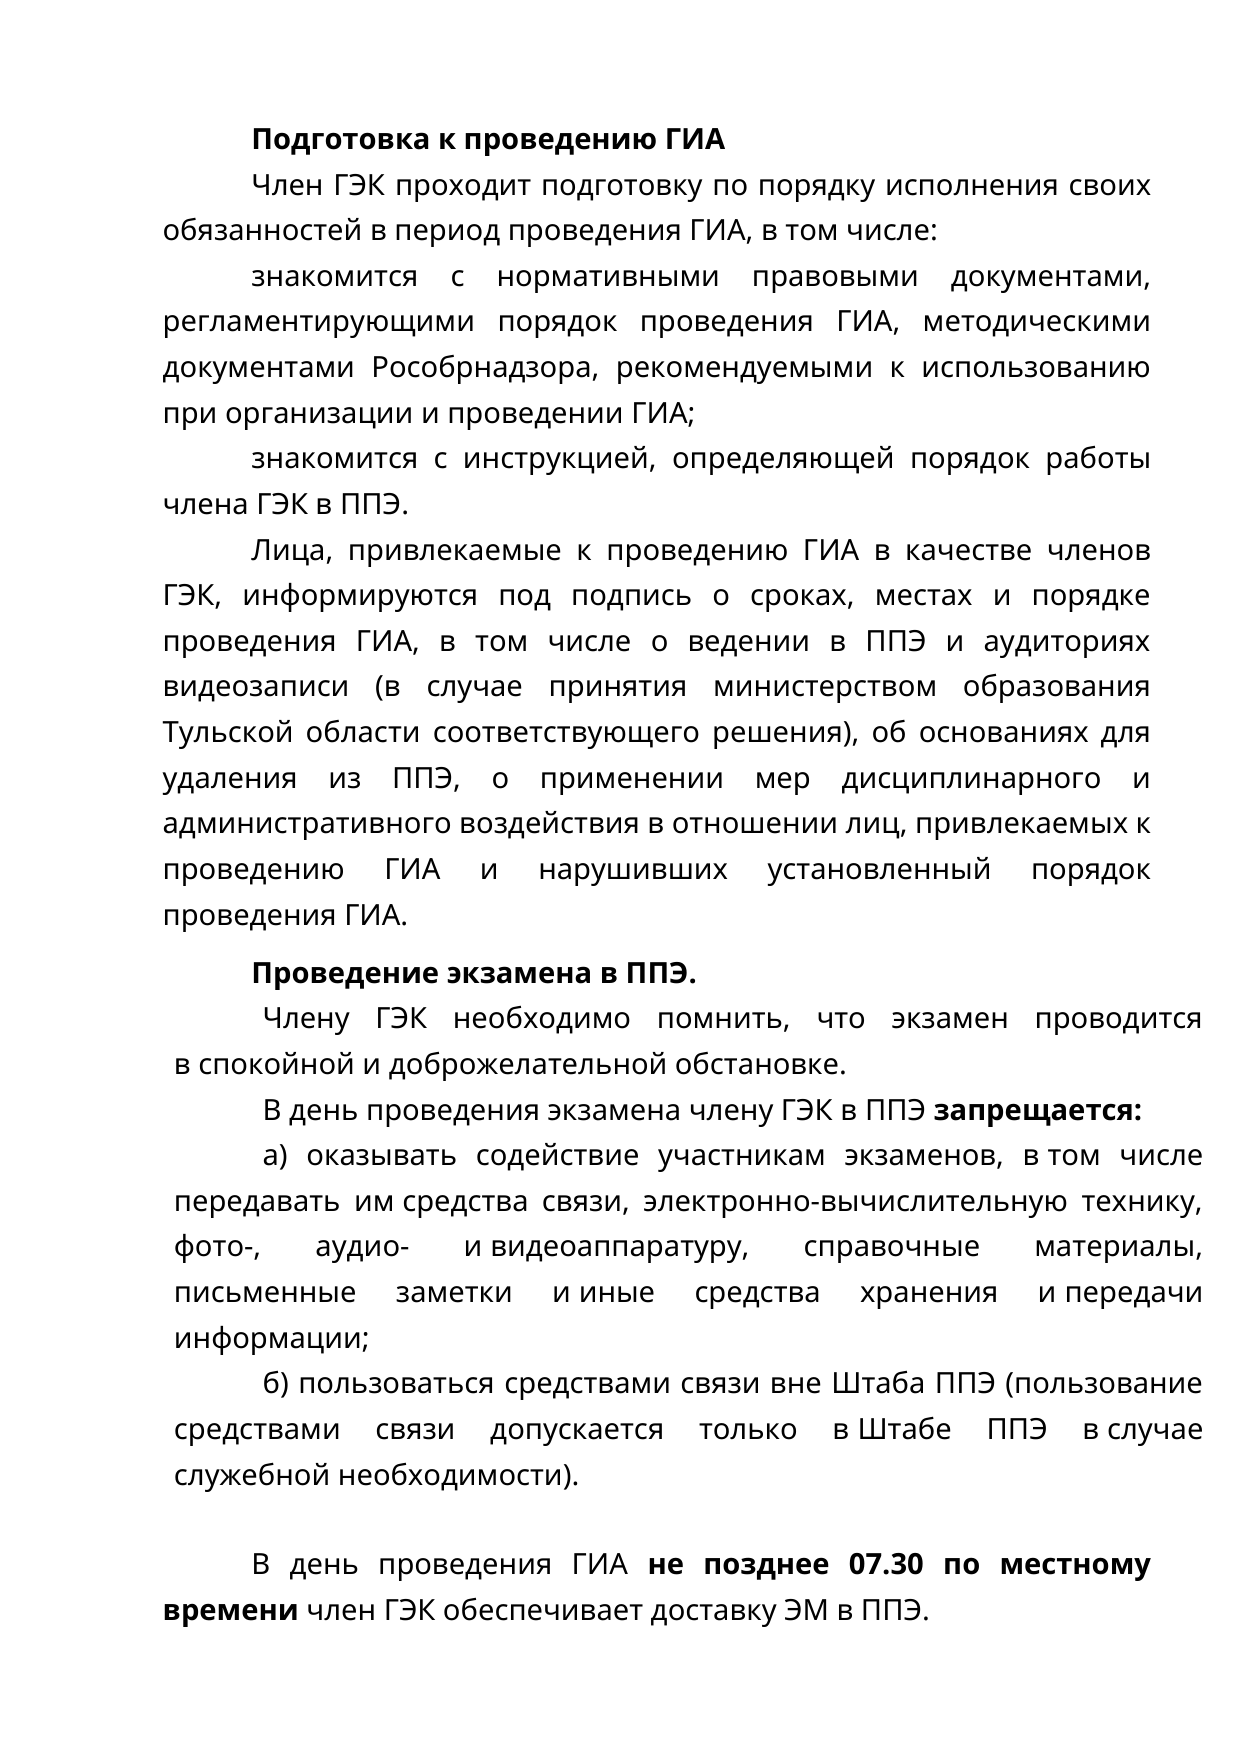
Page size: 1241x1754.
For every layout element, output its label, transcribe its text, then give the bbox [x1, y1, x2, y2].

list знакомится с нормативными правовыми документами, регламентирующими порядок проведения ГИА, методическими документами Рособрнадзора, рекомендуемыми к использованию при организации и проведении ГИА; [162, 255, 1152, 432]
text Подготовка к проведению ГИА [162, 118, 1152, 158]
text В день проведения ГИА не позднее 07.30 по местному времени член ГЭК обеспечивает доставку ЭМ в ППЭ. [162, 1543, 1152, 1629]
text Проведение экзамена в ППЭ. [162, 952, 1152, 992]
list знакомится с инструкцией, определяющей порядок работы члена ГЭК в ППЭ. [162, 437, 1152, 523]
text Член ГЭК проходит подготовку по порядку исполнения своих обязанностей в период проведения ГИА, в том числе: [162, 164, 1152, 249]
text Лица, привлекаемые к проведению ГИА в качестве членов ГЭК, информируются под подпись о сроках, местах и порядке проведения ГИА, в том числе о ведении в ППЭ и аудиториях видеозаписи (в случае принятия министерством образования Тульской области соответствующего решения), об основаниях для удаления из ППЭ, о применении мер дисциплинарного и административного воздействия в отношении лиц, привлекаемых к проведению ГИА и нарушивших установленный порядок проведения ГИА. [162, 529, 1152, 933]
table_header Члену ГЭК необходимо помнить, что экзамен проводится в спокойной и доброжелательной обстановке. В день проведения экзамена члену ГЭК в ППЭ запрещается: а) оказывать содействие участникам экзаменов, в том числе передавать им средства связи, электронно-вычислительную технику, фото-, аудио- и видеоаппаратуру, справочные материалы, письменные заметки и иные средства хранения и передачи информации; б) пользоваться средствами связи вне Штаба ППЭ (пользование средствами связи допускается только в Штабе ППЭ в случае служебной необходимости). [148, 998, 1214, 1498]
